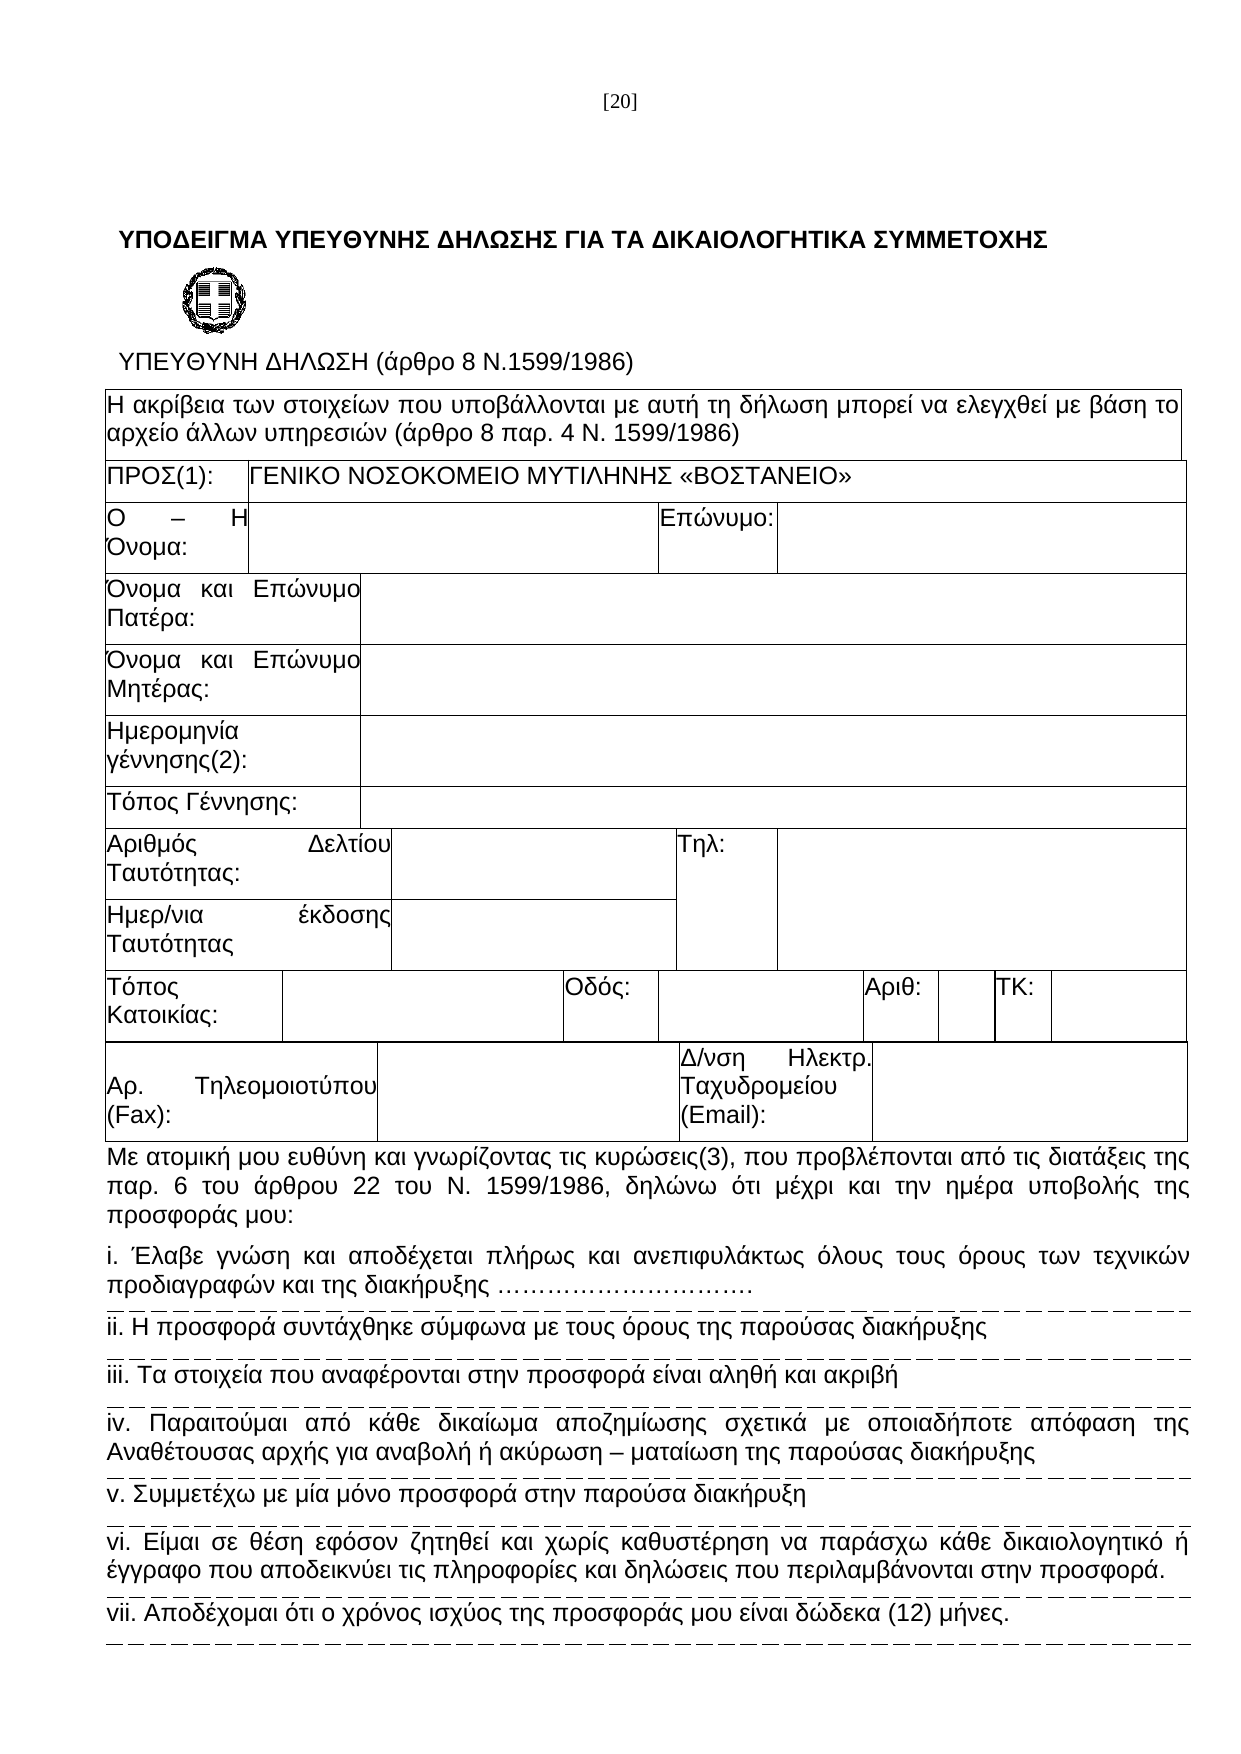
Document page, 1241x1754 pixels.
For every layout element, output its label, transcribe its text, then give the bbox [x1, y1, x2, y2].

table_cell [939, 971, 994, 1041]
table_cell [1187, 786, 1192, 828]
table_cell Με ατομική μου ευθύνη και γνωρίζοντας τις κυρώσεις(3), που προβλέπονται από τις διατάξεις της παρ. 6 του άρθρου 22 του Ν. 1599/1986, δηλώνω ότι μέχρι και την ημέρα υποβολής της προσφοράς μου: [106, 1141, 1191, 1241]
table_cell Ημερομηνία γέννησης(2): [106, 716, 360, 786]
table_cell Τόπος Κατοικίας: [106, 971, 282, 1041]
table_cell [1187, 644, 1192, 715]
table_cell [361, 716, 1186, 786]
table_cell iii. Τα στοιχεία που αναφέρονται στην προσφορά είναι αληθή και ακριβή [106, 1359, 1191, 1407]
table_cell [1187, 573, 1192, 644]
table_cell [392, 900, 676, 970]
table_cell Αριθ: [864, 971, 938, 1041]
table_cell Τόπος Γέννησης: [106, 787, 360, 828]
picture [180, 266, 248, 335]
table_cell iv. Παραιτούμαι από κάθε δικαίωμα αποζημίωσης σχετικά με οποιαδήποτε απόφαση της Αναθέτουσας αρχής για αναβολή ή ακύρωση – ματαίωση της παρούσας διακήρυξης [106, 1407, 1191, 1478]
table_cell [378, 1043, 679, 1141]
table_cell Όνομα και Επώνυμο Μητέρας: [106, 645, 360, 715]
table_cell Οδός: [564, 971, 658, 1041]
table_header Η ακρίβεια των στοιχείων που υποβάλλονται με αυτή τη δήλωση μπορεί να ελεγχθεί με βάση το αρχείο άλλων υπηρεσιών (άρθρο 8 παρ. 4 Ν. 1599/1986) [106, 390, 1181, 459]
table_cell ΤΚ: [996, 971, 1051, 1041]
table_cell Αριθμός Δελτίου Ταυτότητας: [106, 829, 391, 899]
table_cell ΓΕΝΙΚΟ ΝΟΣΟΚΟΜΕΙΟ ΜΥΤΙΛΗΝΗΣ «ΒΟΣΤΑΝΕΙΟ» [249, 461, 1186, 502]
table_cell [778, 503, 1186, 573]
table_cell Όνομα και Επώνυμο Πατέρα: [106, 574, 360, 644]
table_cell [1052, 971, 1186, 1041]
table_cell [361, 645, 1186, 715]
text ΥΠΟΔΕΙΓΜΑ ΥΠΕΥΘΥΝΗΣ ΔΗΛΩΣΗΣ ΓΙΑ ΤΑ ΔΙΚΑΙΟΛΟΓΗΤΙΚΑ ΣΥΜΜΕΤΟΧΗΣ [118, 225, 1122, 254]
table_cell Τηλ: [677, 829, 777, 970]
table_cell [1188, 1041, 1192, 1141]
table_cell vii. Αποδέχομαι ότι ο χρόνος ισχύος της προσφοράς μου είναι δώδεκα (12) μήνες. [106, 1597, 1191, 1644]
table_cell [249, 503, 658, 573]
table_cell [873, 1043, 1187, 1141]
table_cell i. Έλαβε γνώση και αποδέχεται πλήρως και ανεπιφυλάκτως όλους τους όρους των τεχνικών προδιαγραφών και της διακήρυξης …………………………. [106, 1241, 1191, 1311]
table_cell Δ/νση Ηλεκτρ. Ταχυδρομείου (Εmail): [680, 1043, 872, 1141]
table_cell ii. Η προσφορά συντάχθηκε σύμφωνα με τους όρους της παρούσας διακήρυξης [106, 1311, 1191, 1359]
table_cell [1187, 502, 1192, 573]
table_cell [361, 574, 1186, 644]
table_cell [283, 971, 563, 1041]
table_cell [1187, 715, 1192, 786]
table_cell ΠΡΟΣ(1): [106, 461, 248, 502]
table_cell [1187, 970, 1192, 1041]
table_cell [1187, 460, 1192, 502]
table_cell [659, 971, 863, 1041]
table_cell [1187, 899, 1192, 970]
table_cell Ημερ/νια έκδοσης Ταυτότητας [106, 900, 391, 970]
table_cell vi. Είμαι σε θέση εφόσον ζητηθεί και χωρίς καθυστέρηση να παράσχω κάθε δικαιολογητικό ή έγγραφο που αποδεικνύει τις πληροφορίες και δηλώσεις που περιλαμβάνονται στην προσφορά. [106, 1526, 1191, 1597]
table_cell [392, 829, 676, 899]
table_cell [361, 787, 1186, 828]
table_header [1182, 389, 1192, 459]
table_cell Αρ. Τηλεομοιοτύπου (Fax): [106, 1043, 377, 1141]
table_cell Επώνυμο: [659, 503, 777, 573]
table_cell v. Συμμετέχω με μία μόνο προσφορά στην παρούσα διακήρυξη [106, 1478, 1191, 1526]
table_cell Ο – Η Όνομα: [106, 503, 248, 573]
table_cell [778, 829, 1186, 970]
text ΥΠΕΥΘΥΝΗ ΔΗΛΩΣΗ (άρθρο 8 Ν.1599/1986) [118, 347, 1122, 376]
table_cell [1187, 828, 1192, 899]
